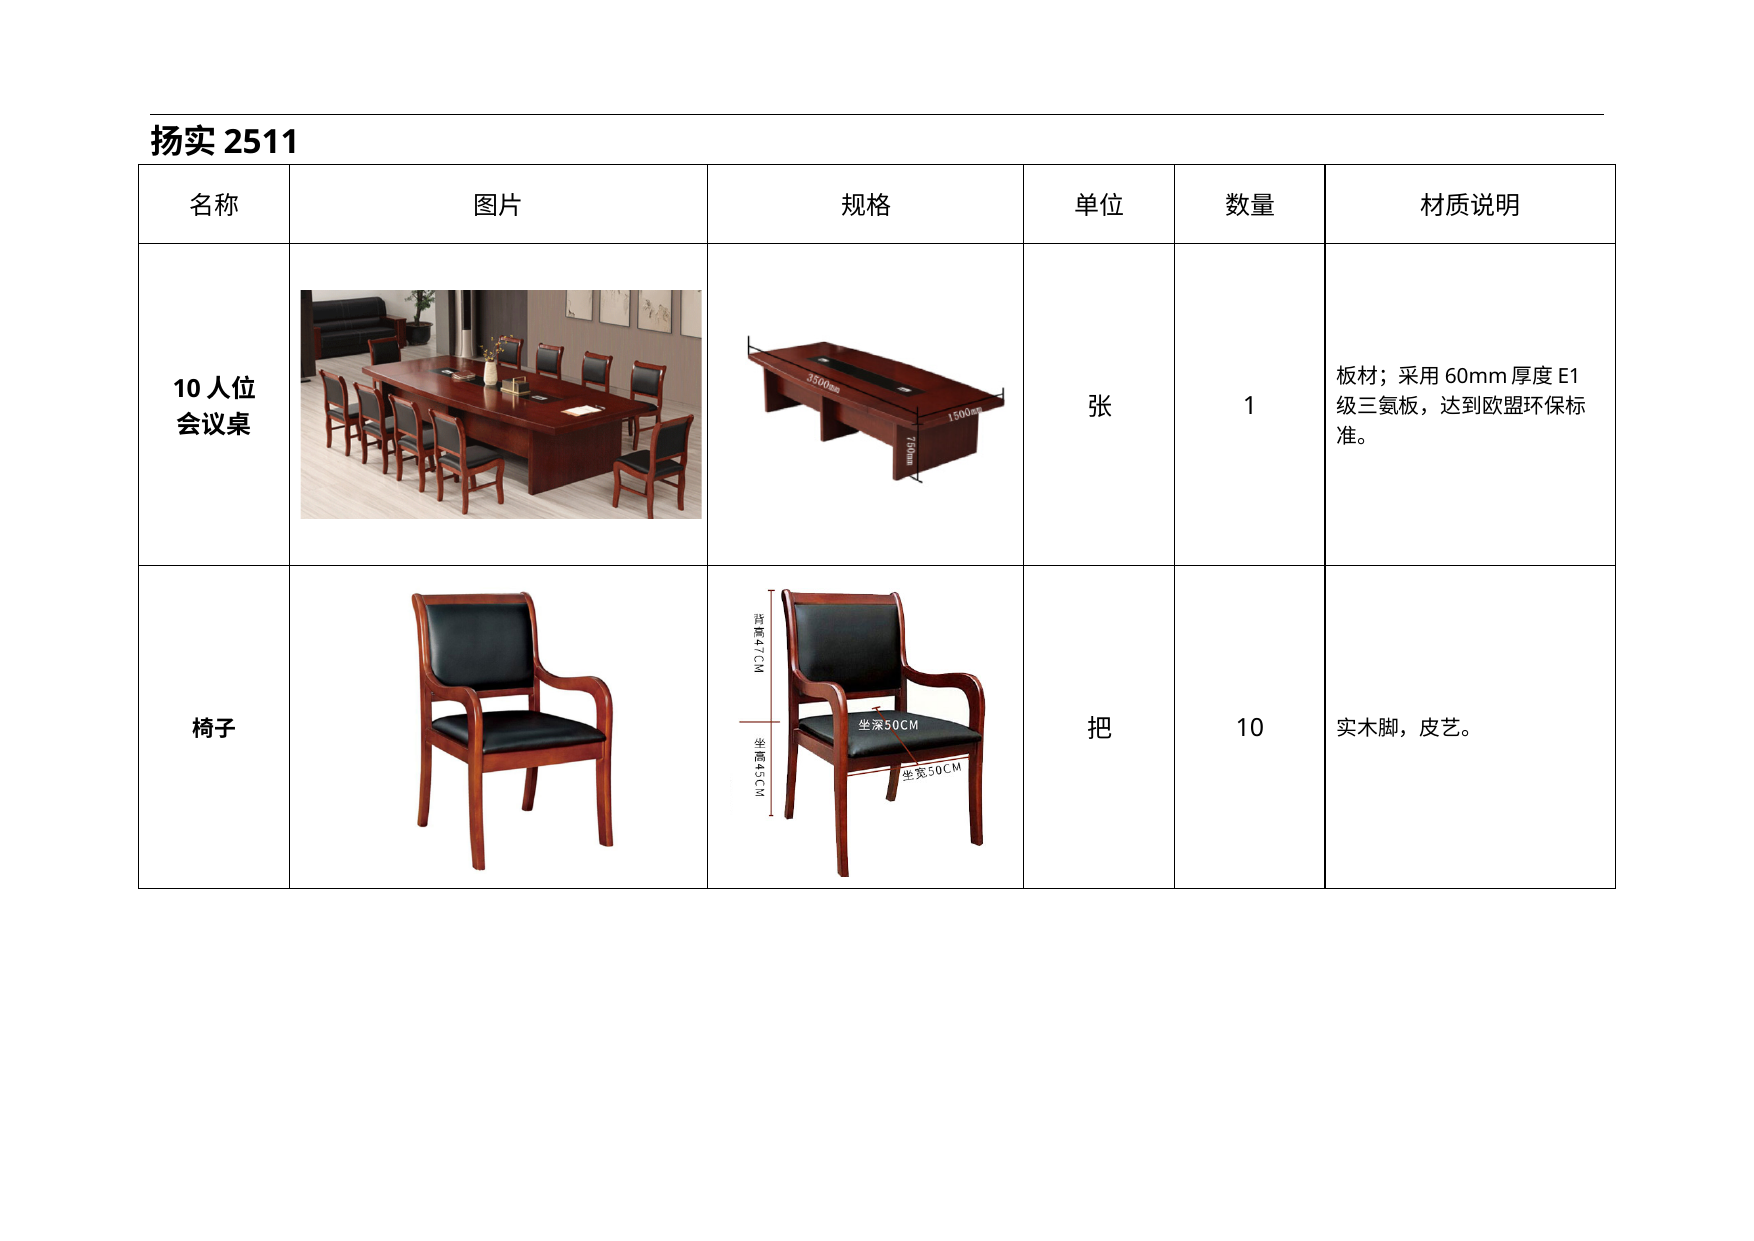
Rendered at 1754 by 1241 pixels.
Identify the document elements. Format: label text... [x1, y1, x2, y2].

picture [300, 290, 702, 519]
picture [718, 309, 1021, 500]
table_cell 椅子 [139, 566, 289, 888]
table_cell [290, 566, 707, 888]
picture [375, 580, 622, 874]
table_cell 10人位 会议桌 [139, 244, 289, 564]
table_cell 板材；采用60mm厚度E1级三氨板，达到欧盟环保标准。 [1326, 244, 1615, 564]
table_cell [708, 566, 1023, 888]
picture [730, 577, 1002, 877]
table_header 材质说明 [1326, 165, 1615, 243]
table_cell [708, 244, 1023, 564]
table_cell 10 [1175, 566, 1324, 888]
table_cell 1 [1175, 244, 1324, 564]
table_header 规格 [708, 165, 1023, 243]
text 扬实2511 [150, 115, 1604, 164]
table_header 图片 [290, 165, 707, 243]
table_header 单位 [1024, 165, 1174, 243]
table_cell 实木脚，皮艺。 [1326, 566, 1615, 888]
table_header 名称 [139, 165, 289, 243]
table_cell [290, 244, 707, 564]
table_header 数量 [1175, 165, 1324, 243]
table_cell 把 [1024, 566, 1174, 888]
table_cell 张 [1024, 244, 1174, 564]
